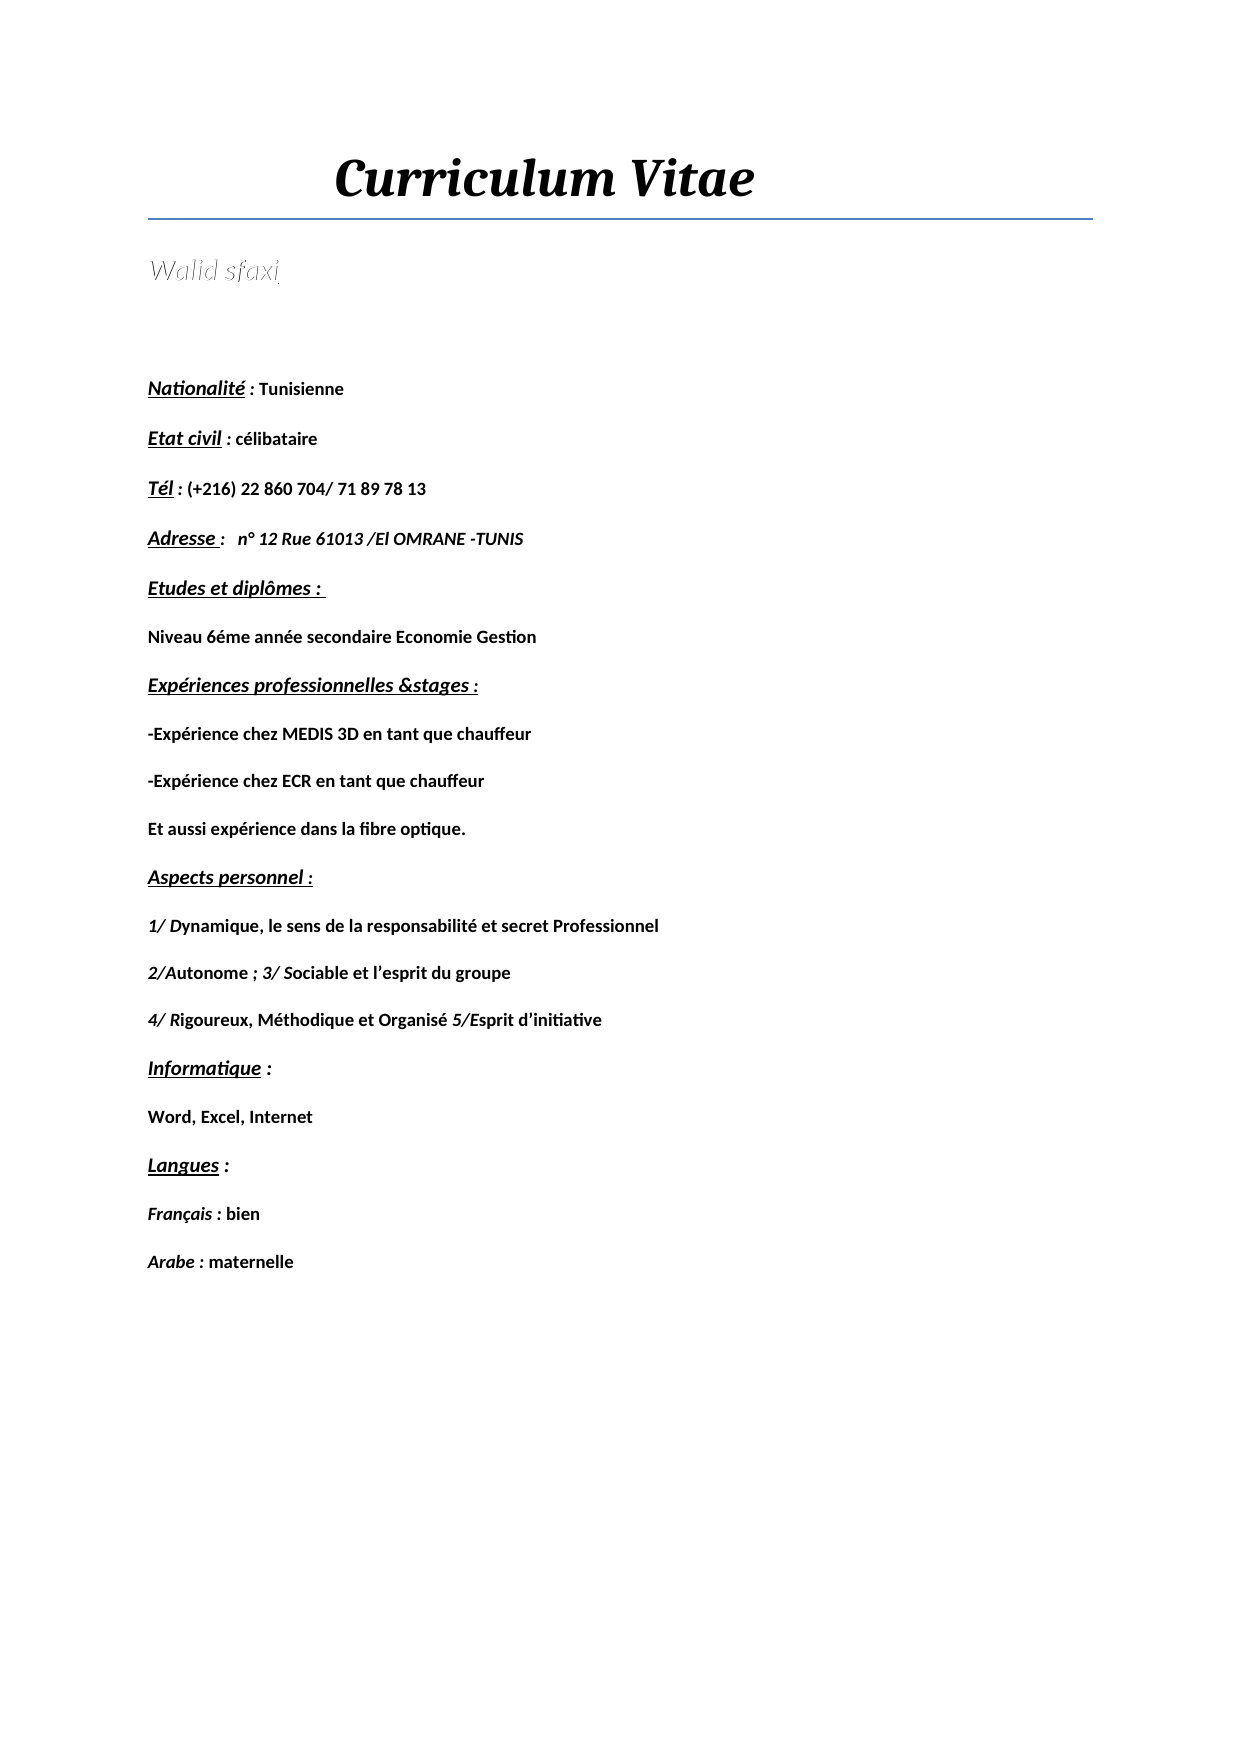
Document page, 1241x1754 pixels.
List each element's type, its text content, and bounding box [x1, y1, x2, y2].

text Word, Excel, Internet [148, 1105, 1093, 1128]
text Et aussi expérience dans la fibre optique. [148, 817, 1093, 839]
text Informatique : [148, 1055, 1093, 1081]
text Arabe : maternelle [148, 1250, 1093, 1273]
text 2/Autonome ; 3/ Sociable et l’esprit du groupe [148, 961, 1093, 984]
text Nationalité : Tunisienne [148, 375, 1093, 401]
text -Expérience chez ECR en tant que chauffeur [148, 769, 1093, 792]
text Expériences professionnelles &stages : [148, 672, 1093, 698]
text -Expérience chez MEDIS 3D en tant que chauffeur [148, 722, 1093, 745]
text Aspects personnel : [148, 864, 1093, 889]
text Niveau 6éme année secondaire Economie Gestion [148, 625, 1093, 648]
text Tél : (+216) 22 860 704/ 71 89 78 13 [148, 475, 1093, 501]
text Adresse : n° 12 Rue 61013 /El OMRANE -TUNIS [148, 525, 1093, 551]
text Français : bien [148, 1203, 1093, 1226]
text Etat civil : célibataire [148, 425, 1093, 451]
title Curriculum Vitae [148, 148, 1093, 218]
text Langues : [148, 1153, 1093, 1178]
text Walid sfaxi [148, 252, 1093, 287]
text 1/ Dynamique, le sens de la responsabilité et secret Professionnel [148, 914, 1093, 937]
text 4/ Rigoureux, Méthodique et Organisé 5/Esprit d’initiative [148, 1008, 1093, 1031]
text Etudes et diplômes : [148, 575, 1093, 601]
